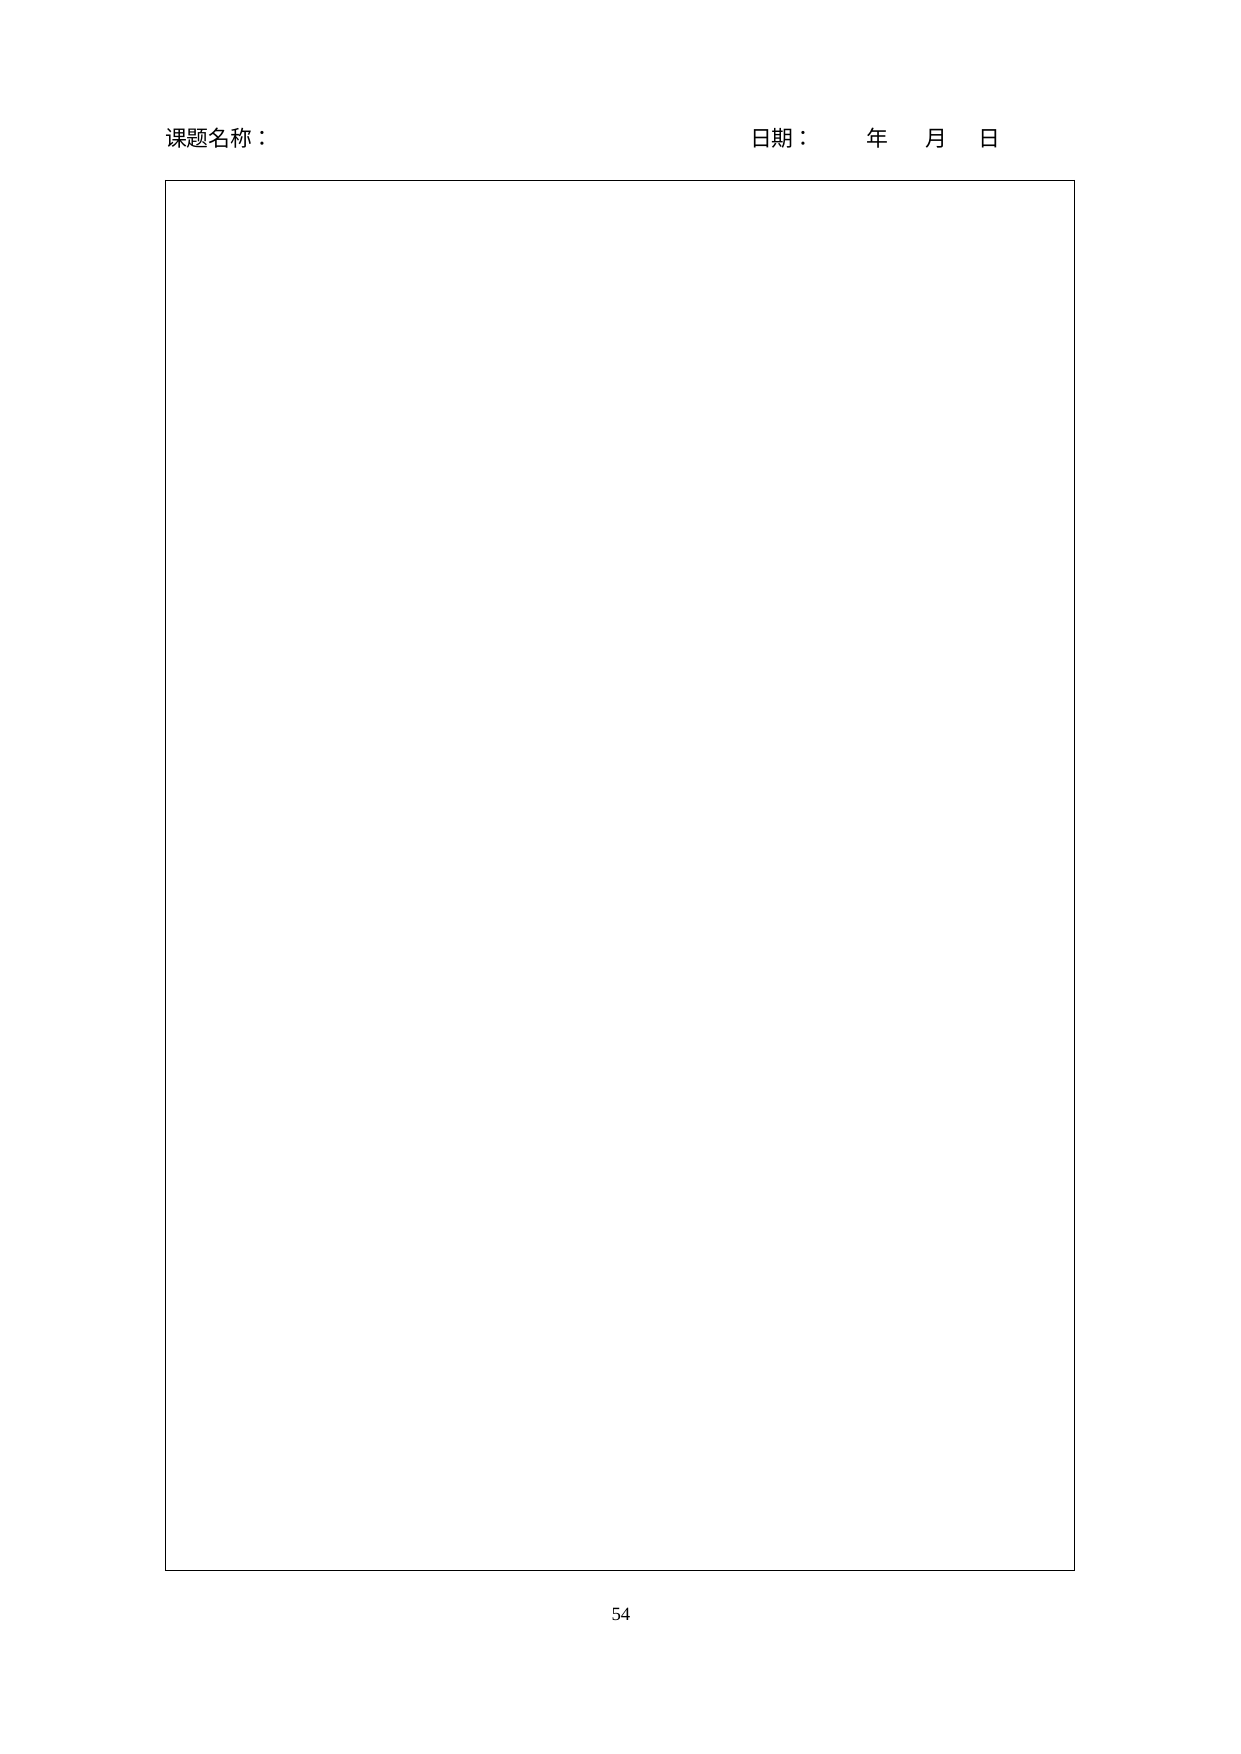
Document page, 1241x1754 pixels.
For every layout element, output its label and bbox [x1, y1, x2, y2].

table_header [166, 181, 1074, 1570]
